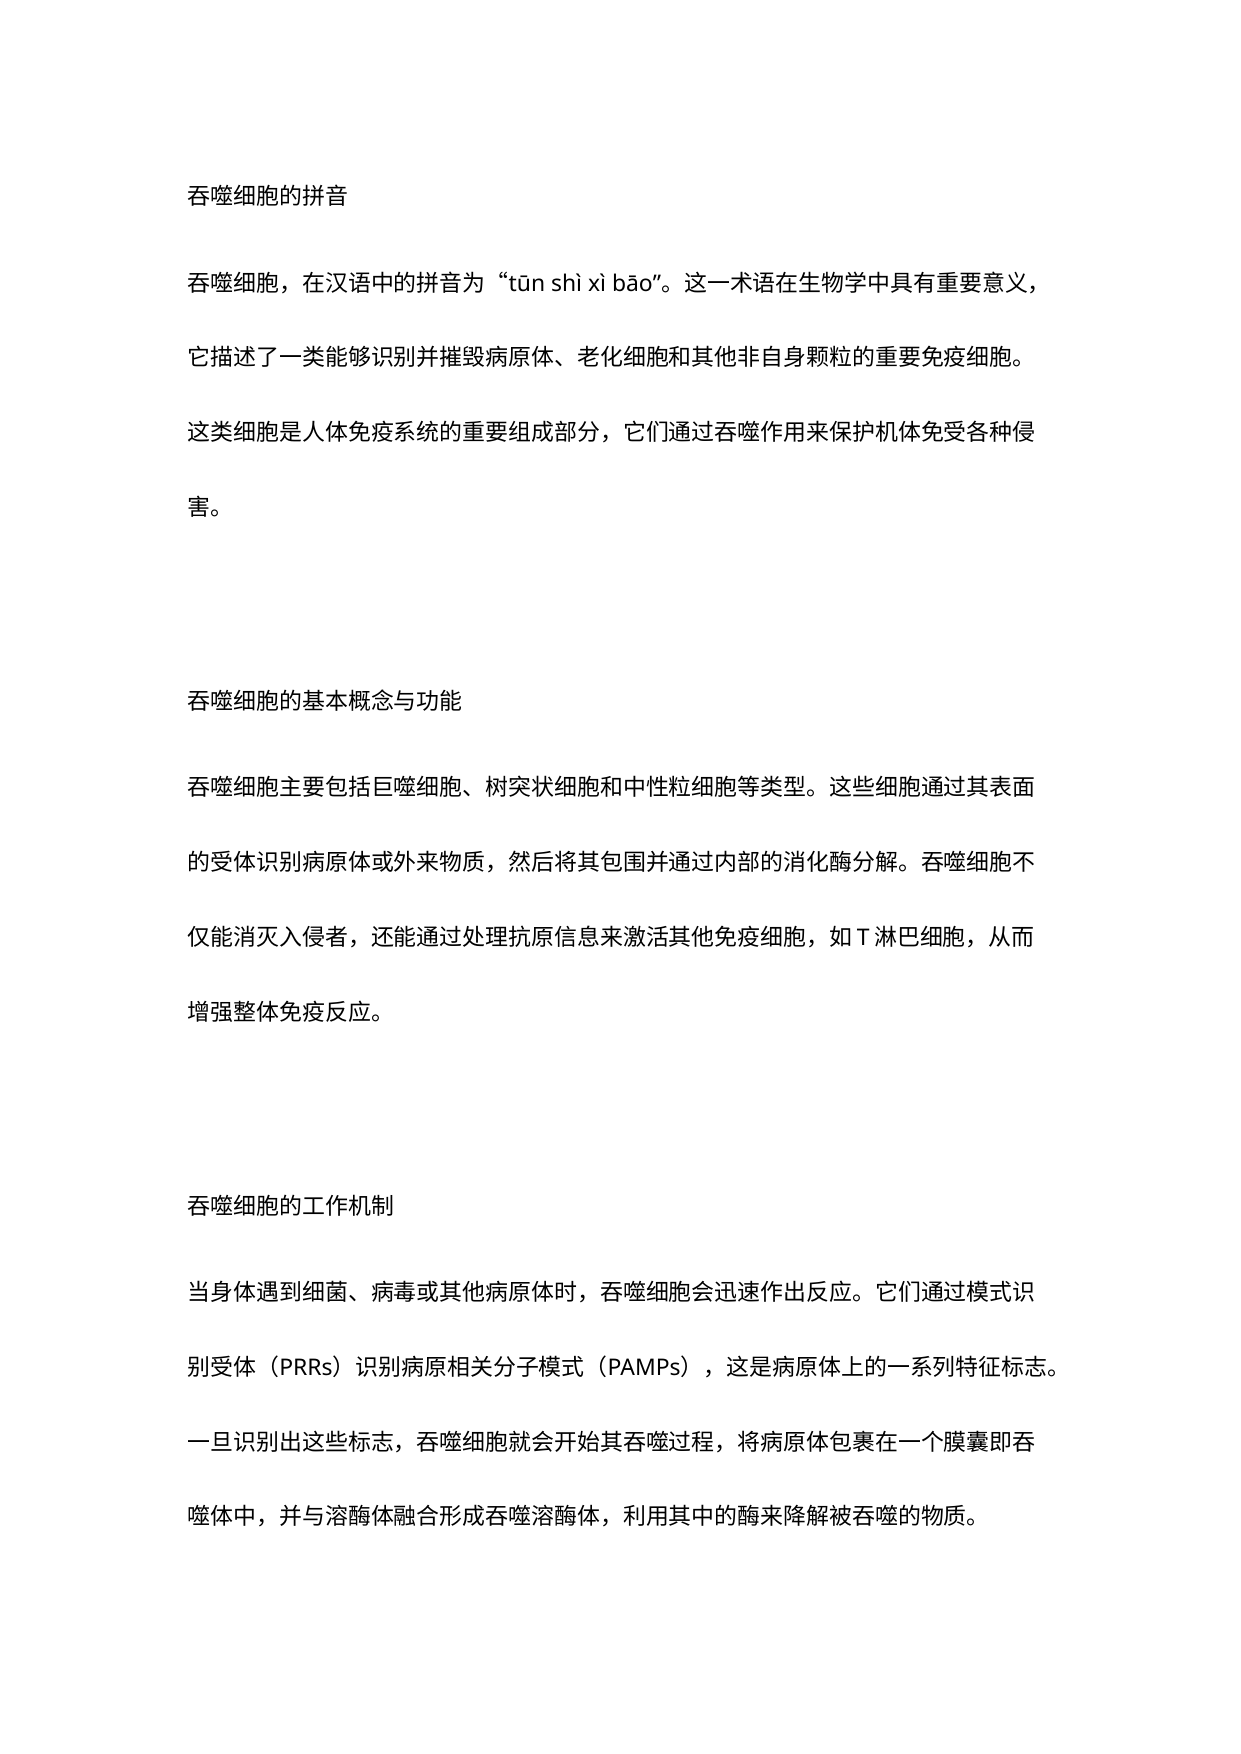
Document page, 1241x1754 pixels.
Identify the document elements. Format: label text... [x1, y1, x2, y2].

text 吞噬细胞的工作机制 [187, 1172, 1053, 1237]
text 吞噬细胞的基本概念与功能 [187, 667, 1053, 732]
text 吞噬细胞主要包括巨噬细胞、树突状细胞和中性粒细胞等类型。这些细胞通过其表面的受体识别病原体或外来物质，然后将其包围并通过内部的消化酶分解。吞噬细胞不仅能消灭入侵者，还能通过处理抗原信息来激活其他免疫细胞，如T淋巴细胞，从而增强整体免疫反应。 [187, 753, 1053, 1042]
text 当身体遇到细菌、病毒或其他病原体时，吞噬细胞会迅速作出反应。它们通过模式识别受体（PRRs）识别病原相关分子模式（PAMPs），这是病原体上的一系列特征标志。一旦识别出这些标志，吞噬细胞就会开始其吞噬过程，将病原体包裹在一个膜囊即吞噬体中，并与溶酶体融合形成吞噬溶酶体，利用其中的酶来降解被吞噬的物质。 [187, 1258, 1053, 1547]
text 吞噬细胞，在汉语中的拼音为“tūn shì xì bāo”。这一术语在生物学中具有重要意义，它描述了一类能够识别并摧毁病原体、老化细胞和其他非自身颗粒的重要免疫细胞。这类细胞是人体免疫系统的重要组成部分，它们通过吞噬作用来保护机体免受各种侵害。 [187, 248, 1053, 538]
text 吞噬细胞的拼音 [187, 162, 1053, 227]
